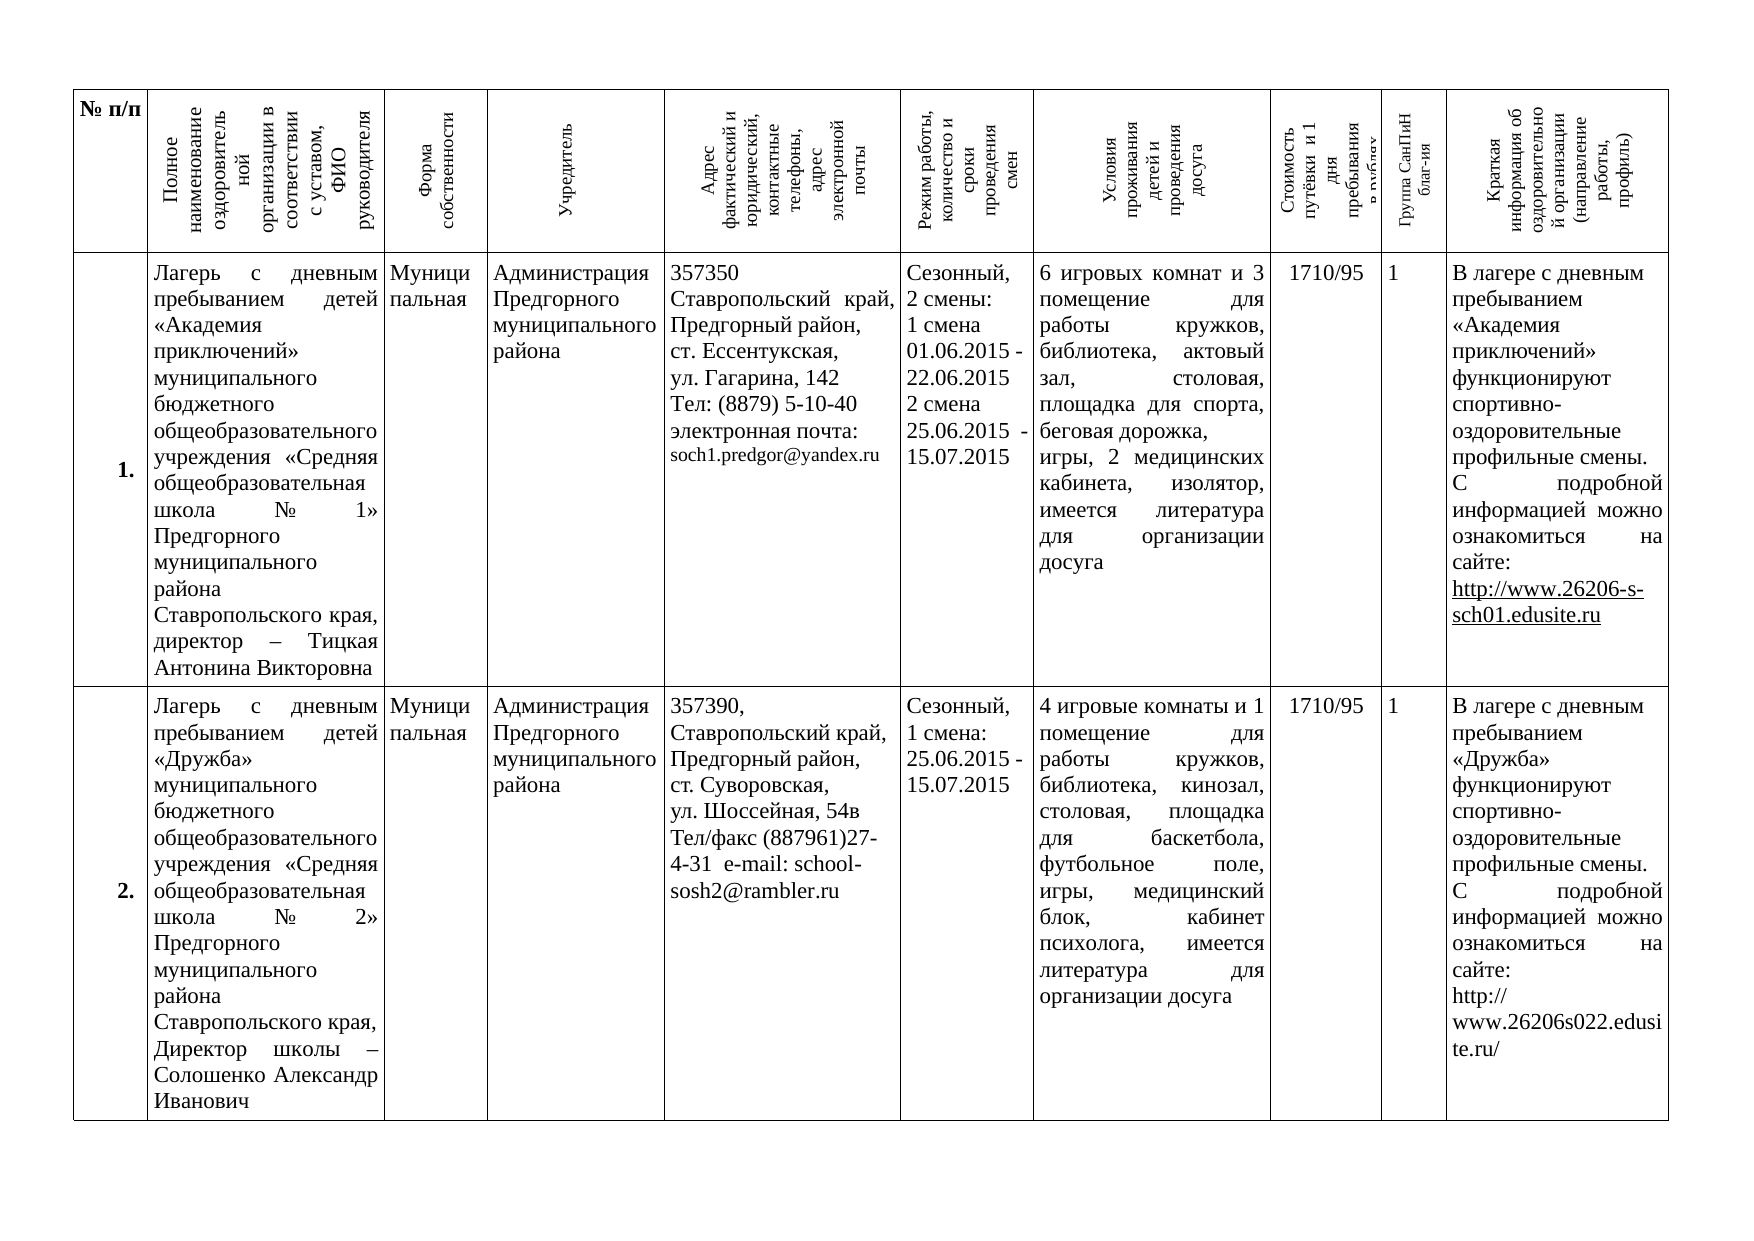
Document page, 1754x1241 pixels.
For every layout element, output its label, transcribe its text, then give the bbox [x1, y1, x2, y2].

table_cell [488, 687, 664, 1119]
table_cell 4 игровые комнаты и 1 помещение для работы кружков, библиотека, кинозал, столовая, площадка для баскетбола, футбольное поле, игры, медицинский блок, кабинет психолога, имеется литература для организации досуга [1034, 687, 1270, 1119]
table_cell [74, 253, 147, 686]
table_header Форма собственности [385, 90, 487, 252]
table_cell Лагерь с дневным пребыванием детей «Дружба» муниципального бюджетного общеобразовательного учреждения «Средняя общеобразовательная школа № 2» Предгорного муниципального района Ставропольского края, Директор школы – Солошенко Александр Иванович [148, 687, 384, 1119]
table_cell Лагерь с дневным пребыванием детей «Академия приключений» муниципального бюджетного общеобразовательного учреждения «Средняя общеобразовательная школа № 1» Предгорного муниципального района Ставропольского края, директор – Тицкая Антонина Викторовна [148, 253, 384, 686]
table_cell [74, 687, 147, 1119]
table_cell 1 [1382, 253, 1446, 686]
table_cell Муниципальная [385, 253, 487, 686]
table_cell 1710/95 [1271, 687, 1381, 1119]
table_cell Сезонный, 2 смены: 1 смена 01.06.2015 - 22.06.2015 2 смена 25.06.2015 - 15.07.2015 [901, 253, 1033, 686]
table_cell 357350 Ставропольский край, Предгорный район, ст. Ессентукская, ул. Гагарина, 142 Тел: (8879) 5-10-40 электронная почта: soch1.predgor@yandex.ru [665, 253, 900, 686]
table_cell 6 игровых комнат и 3 помещение для работы кружков, библиотека, актовый зал, столовая, площадка для спорта, беговая дорожка, игры, 2 медицинских кабинета, изолятор, имеется литература для организации досуга [1034, 253, 1270, 686]
table_header Условия проживания детей и проведения досуга [1034, 90, 1270, 252]
table_header Стоимость путёвки и 1 дня пребывания в рублях [1271, 90, 1381, 252]
table_header № п/п [74, 90, 147, 252]
table_header Краткая информация об оздоровительной организации (направление работы, профиль) [1447, 90, 1668, 252]
table_cell 357390, Ставропольский край, Предгорный район, ст. Суворовская, ул. Шоссейная, 54в Тел/факс (887961)27-4-31 e-mail: school-sosh2@rambler.ru [665, 687, 900, 1119]
table_header Адрес фактический и юридический, контактные телефоны, адрес электронной почты [665, 90, 900, 252]
table_header Полное наименование оздоровительной организации в соответствии с уставом, ФИО руководителя [148, 90, 384, 252]
table_header Учредитель [488, 90, 664, 252]
table_cell В лагере с дневным пребыванием «Дружба» функционируют спортивно-оздоровительные профильные смены. С подробной информацией можно ознакомиться на сайте: http://www.26206s022.edusite.ru/ [1447, 687, 1668, 1119]
table_cell Администрация Предгорного муниципального района [488, 253, 664, 686]
table_cell Сезонный, 1 смена: 25.06.2015 - 15.07.2015 [901, 687, 1033, 1119]
table_header Группа СанПиН благ-ия [1382, 90, 1446, 252]
table_cell 1 [1382, 687, 1446, 1119]
table_cell Муниципальная [385, 687, 487, 1119]
table_cell В лагере с дневным пребыванием «Академия приключений» функционируют спортивно-оздоровительные профильные смены. С подробной информацией можно ознакомиться на сайте: http://www.26206-s-sch01.edusite.ru [1447, 253, 1668, 686]
table_cell 1710/95 [1271, 253, 1381, 686]
table_header Режим работы, количество и сроки проведения смен [901, 90, 1033, 252]
